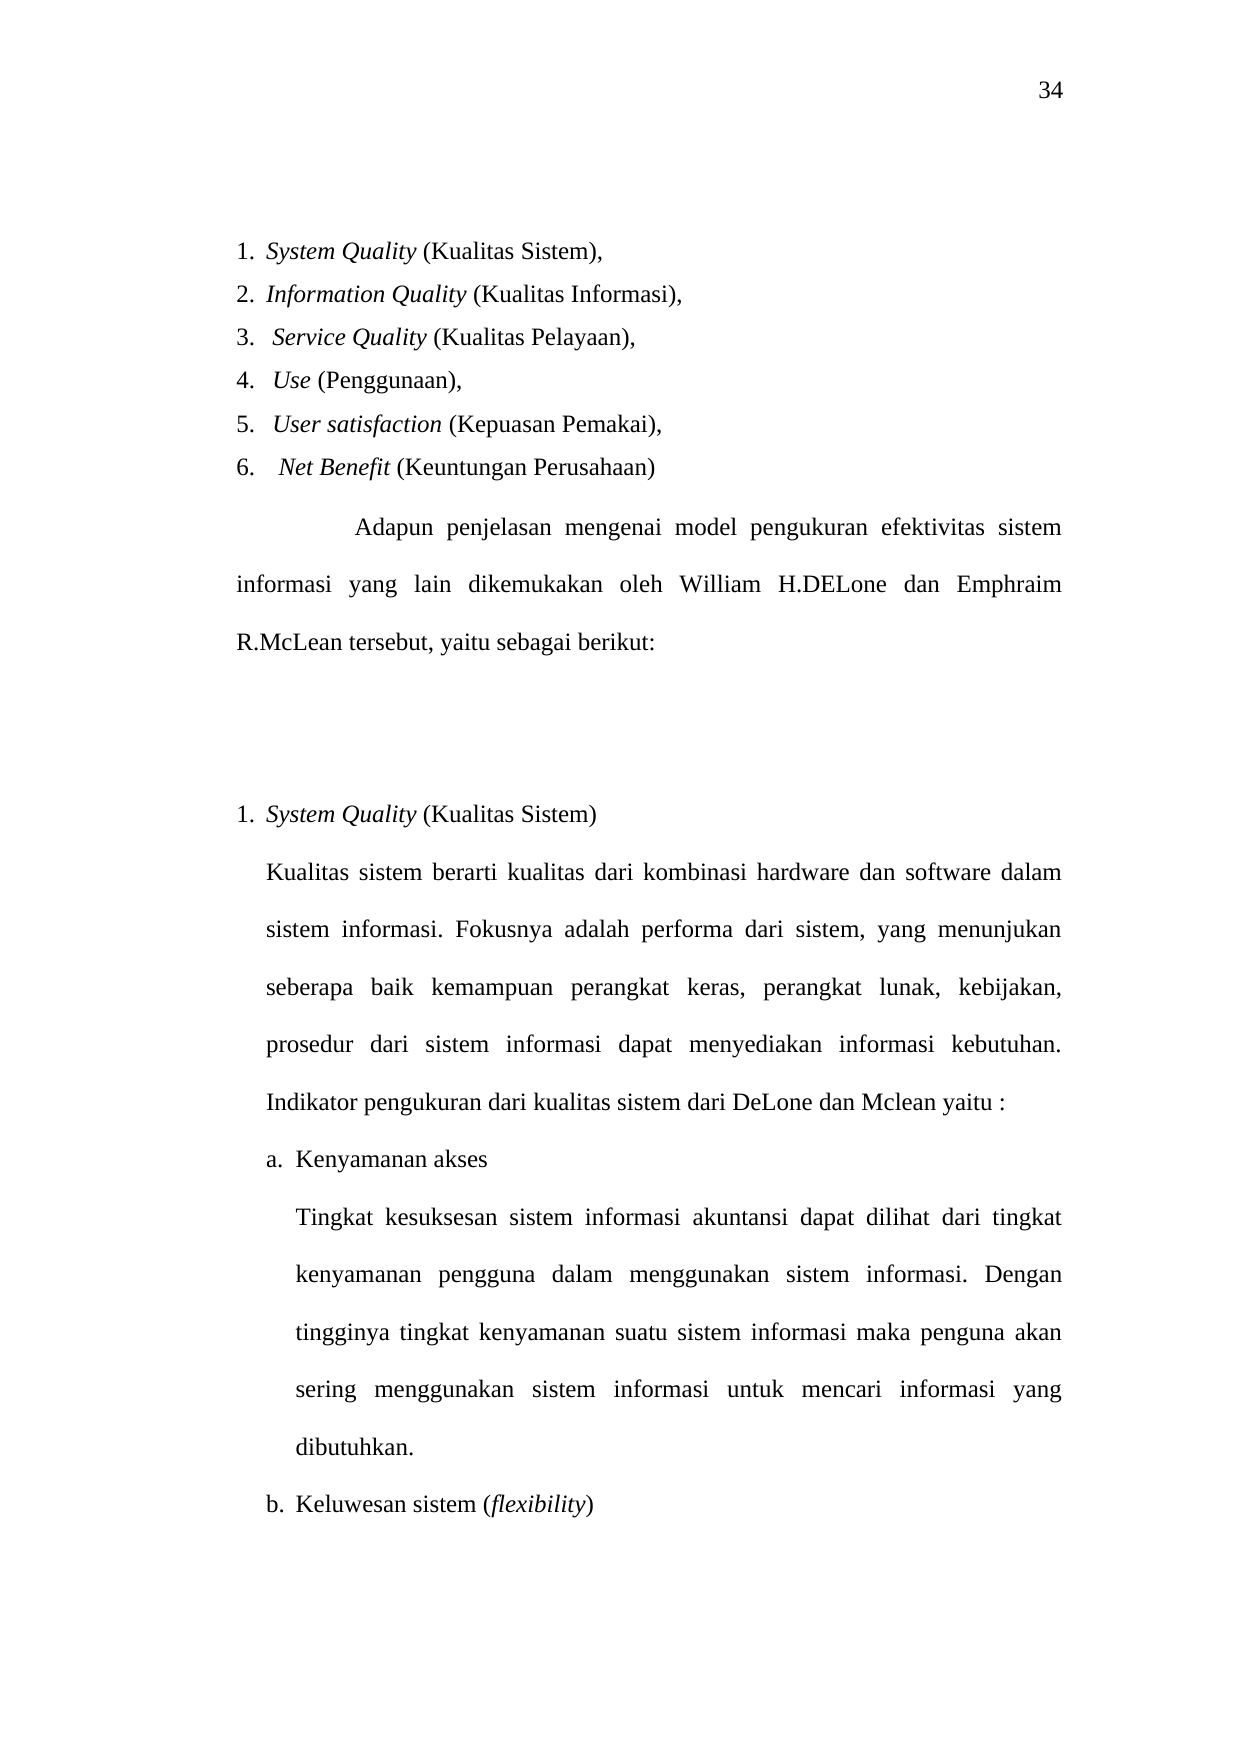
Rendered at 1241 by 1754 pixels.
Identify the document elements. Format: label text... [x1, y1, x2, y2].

list User satisfaction (Kepuasan Pemakai), [236, 409, 1063, 437]
list Net Benefit (Keuntungan Perusahaan) [236, 452, 1063, 481]
text Kualitas sistem berarti kualitas dari kombinasi hardware dan software dalam sistem informasi. Fokusnya adalah performa dari sistem, yang menunjukan seberapa baik kemampuan perangkat keras, perangkat lunak, kebijakan, prosedur dari sistem informasi dapat menyediakan informasi kebutuhan. Indikator pengukuran dari kualitas sistem dari DeLone dan Mclean yaitu : [266, 857, 1063, 1115]
text Adapun penjelasan mengenai model pengukuran efektivitas sistem informasi yang lain dikemukakan oleh William H.DELone dan Emphraim R.McLean tersebut, yaitu sebagai berikut: [236, 512, 1063, 655]
list Keluwesan sistem (flexibility) [266, 1489, 1063, 1518]
list Kenyamanan akses [266, 1144, 1063, 1173]
list Use (Penggunaan), [236, 366, 1063, 394]
list System Quality (Kualitas Sistem), [236, 236, 1063, 265]
list Information Quality (Kualitas Informasi), [236, 279, 1063, 308]
list System Quality (Kualitas Sistem) [236, 799, 1063, 828]
list Service Quality (Kualitas Pelayaan), [236, 322, 1063, 351]
text Tingkat kesuksesan sistem informasi akuntansi dapat dilihat dari tingkat kenyamanan pengguna dalam menggunakan sistem informasi. Dengan tingginya tingkat kenyamanan suatu sistem informasi maka penguna akan sering menggunakan sistem informasi untuk mencari informasi yang dibutuhkan. [295, 1202, 1063, 1460]
